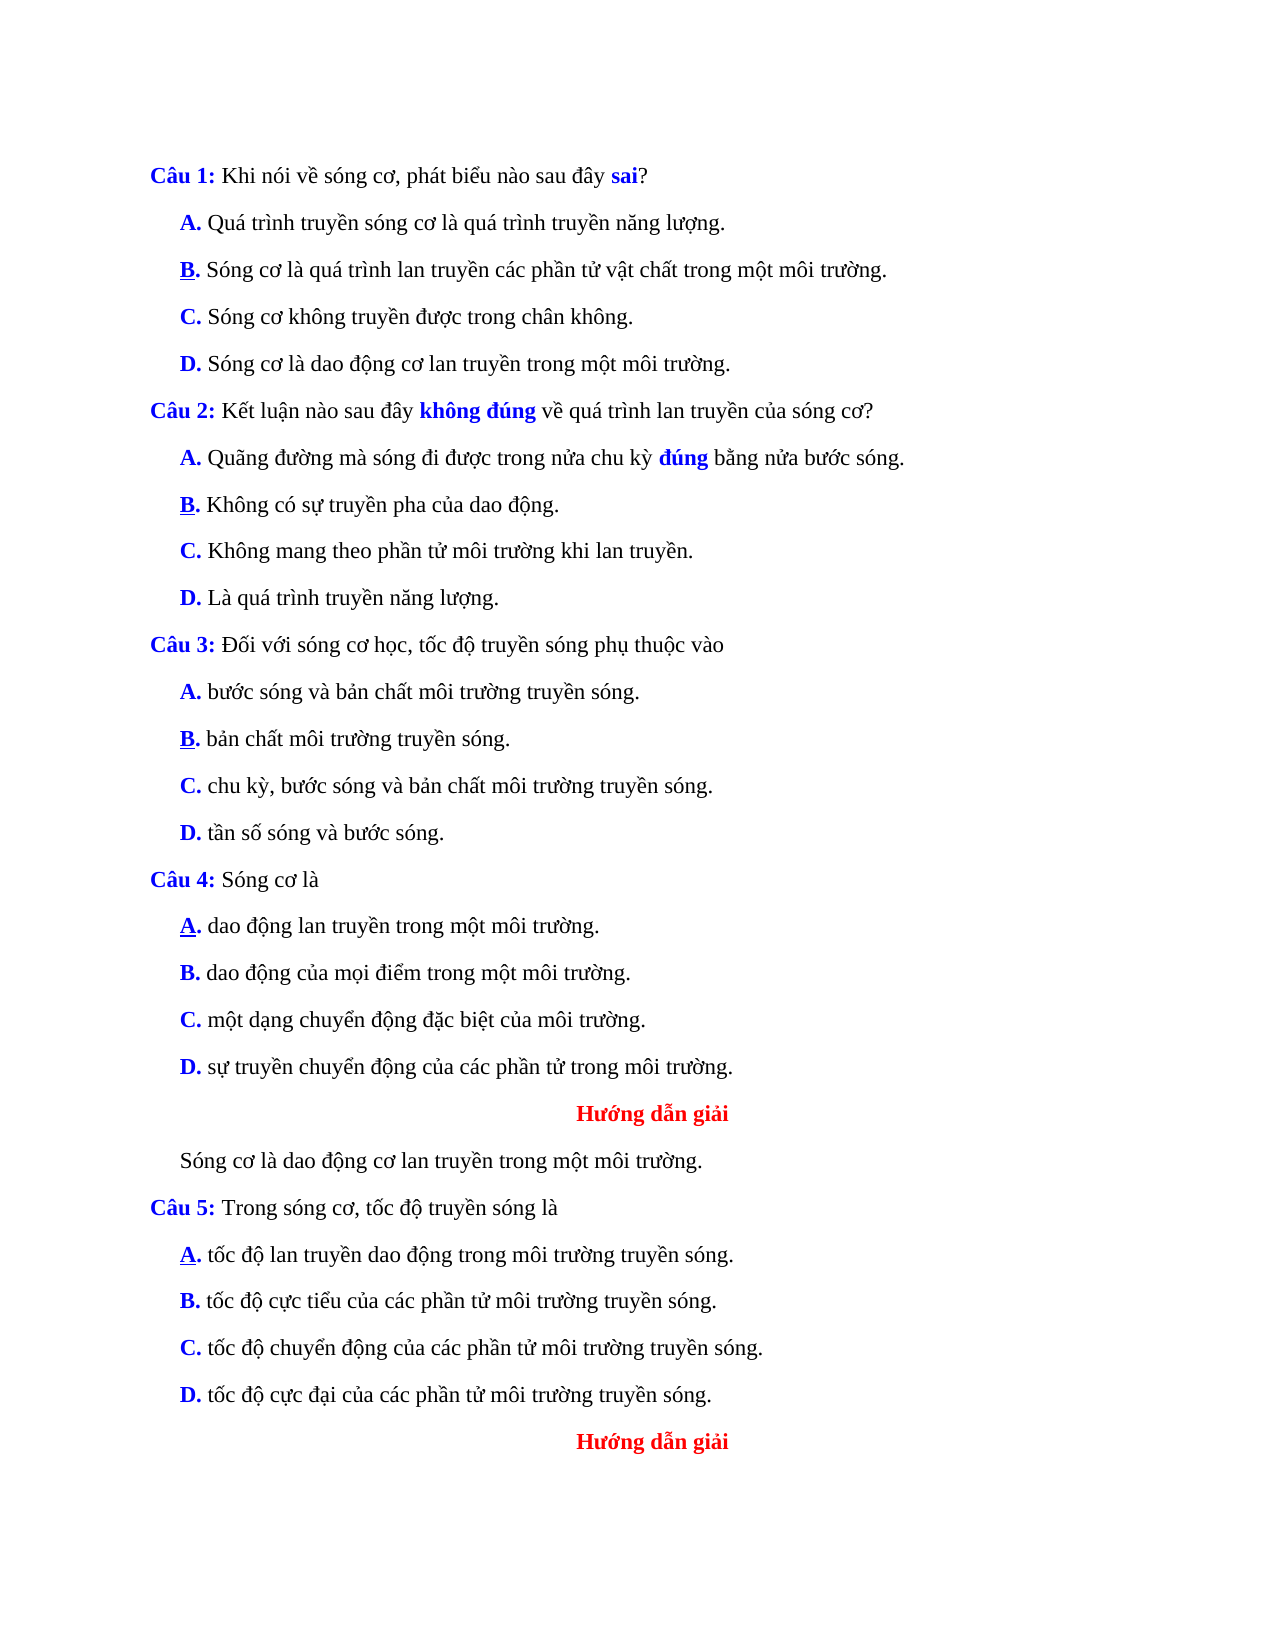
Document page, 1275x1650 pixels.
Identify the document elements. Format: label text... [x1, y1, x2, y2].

text D. Sóng cơ là dao động cơ lan truyền trong một môi trường. [179, 350, 1125, 376]
text D. tần số sóng và bước sóng. [179, 819, 1125, 845]
text Câu 2: Kết luận nào sau đây không đúng về quá trình lan truyền của sóng cơ? [150, 397, 1125, 423]
text Câu 4: Sóng cơ là [150, 866, 1125, 892]
text A. Quãng đường mà sóng đi được trong nửa chu kỳ đúng bằng nửa bước sóng. [179, 444, 1125, 470]
text A. bước sóng và bản chất môi trường truyền sóng. [179, 678, 1125, 704]
text Câu 5: Trong sóng cơ, tốc độ truyền sóng là [150, 1194, 1125, 1220]
text Sóng cơ là dao động cơ lan truyền trong một môi trường. [179, 1147, 1125, 1173]
text D. tốc độ cực đại của các phần tử môi trường truyền sóng. [179, 1381, 1125, 1408]
text C. chu kỳ, bước sóng và bản chất môi trường truyền sóng. [179, 772, 1125, 798]
text A. tốc độ lan truyền dao động trong môi trường truyền sóng. [179, 1241, 1125, 1267]
text Hướng dẫn giải [179, 1100, 1125, 1126]
text B. Sóng cơ là quá trình lan truyền các phần tử vật chất trong một môi trường. [179, 256, 1125, 283]
text C. Không mang theo phần tử môi trường khi lan truyền. [179, 537, 1125, 564]
text Câu 1: Khi nói về sóng cơ, phát biểu nào sau đây sai? [150, 162, 1125, 189]
text C. một dạng chuyển động đặc biệt của môi trường. [179, 1006, 1125, 1033]
text B. bản chất môi trường truyền sóng. [179, 725, 1125, 751]
text Câu 3: Đối với sóng cơ học, tốc độ truyền sóng phụ thuộc vào [150, 631, 1125, 658]
text A. dao động lan truyền trong một môi trường. [179, 912, 1125, 939]
text D. sự truyền chuyển động của các phần tử trong môi trường. [179, 1053, 1125, 1079]
text B. tốc độ cực tiểu của các phần tử môi trường truyền sóng. [179, 1287, 1125, 1314]
text Hướng dẫn giải [179, 1428, 1125, 1454]
text B. Không có sự truyền pha của dao động. [179, 491, 1125, 517]
text C. Sóng cơ không truyền được trong chân không. [179, 303, 1125, 329]
text B. dao động của mọi điểm trong một môi trường. [179, 959, 1125, 986]
text D. Là quá trình truyền năng lượng. [179, 584, 1125, 611]
text C. tốc độ chuyển động của các phần tử môi trường truyền sóng. [179, 1334, 1125, 1361]
text A. Quá trình truyền sóng cơ là quá trình truyền năng lượng. [179, 209, 1125, 236]
